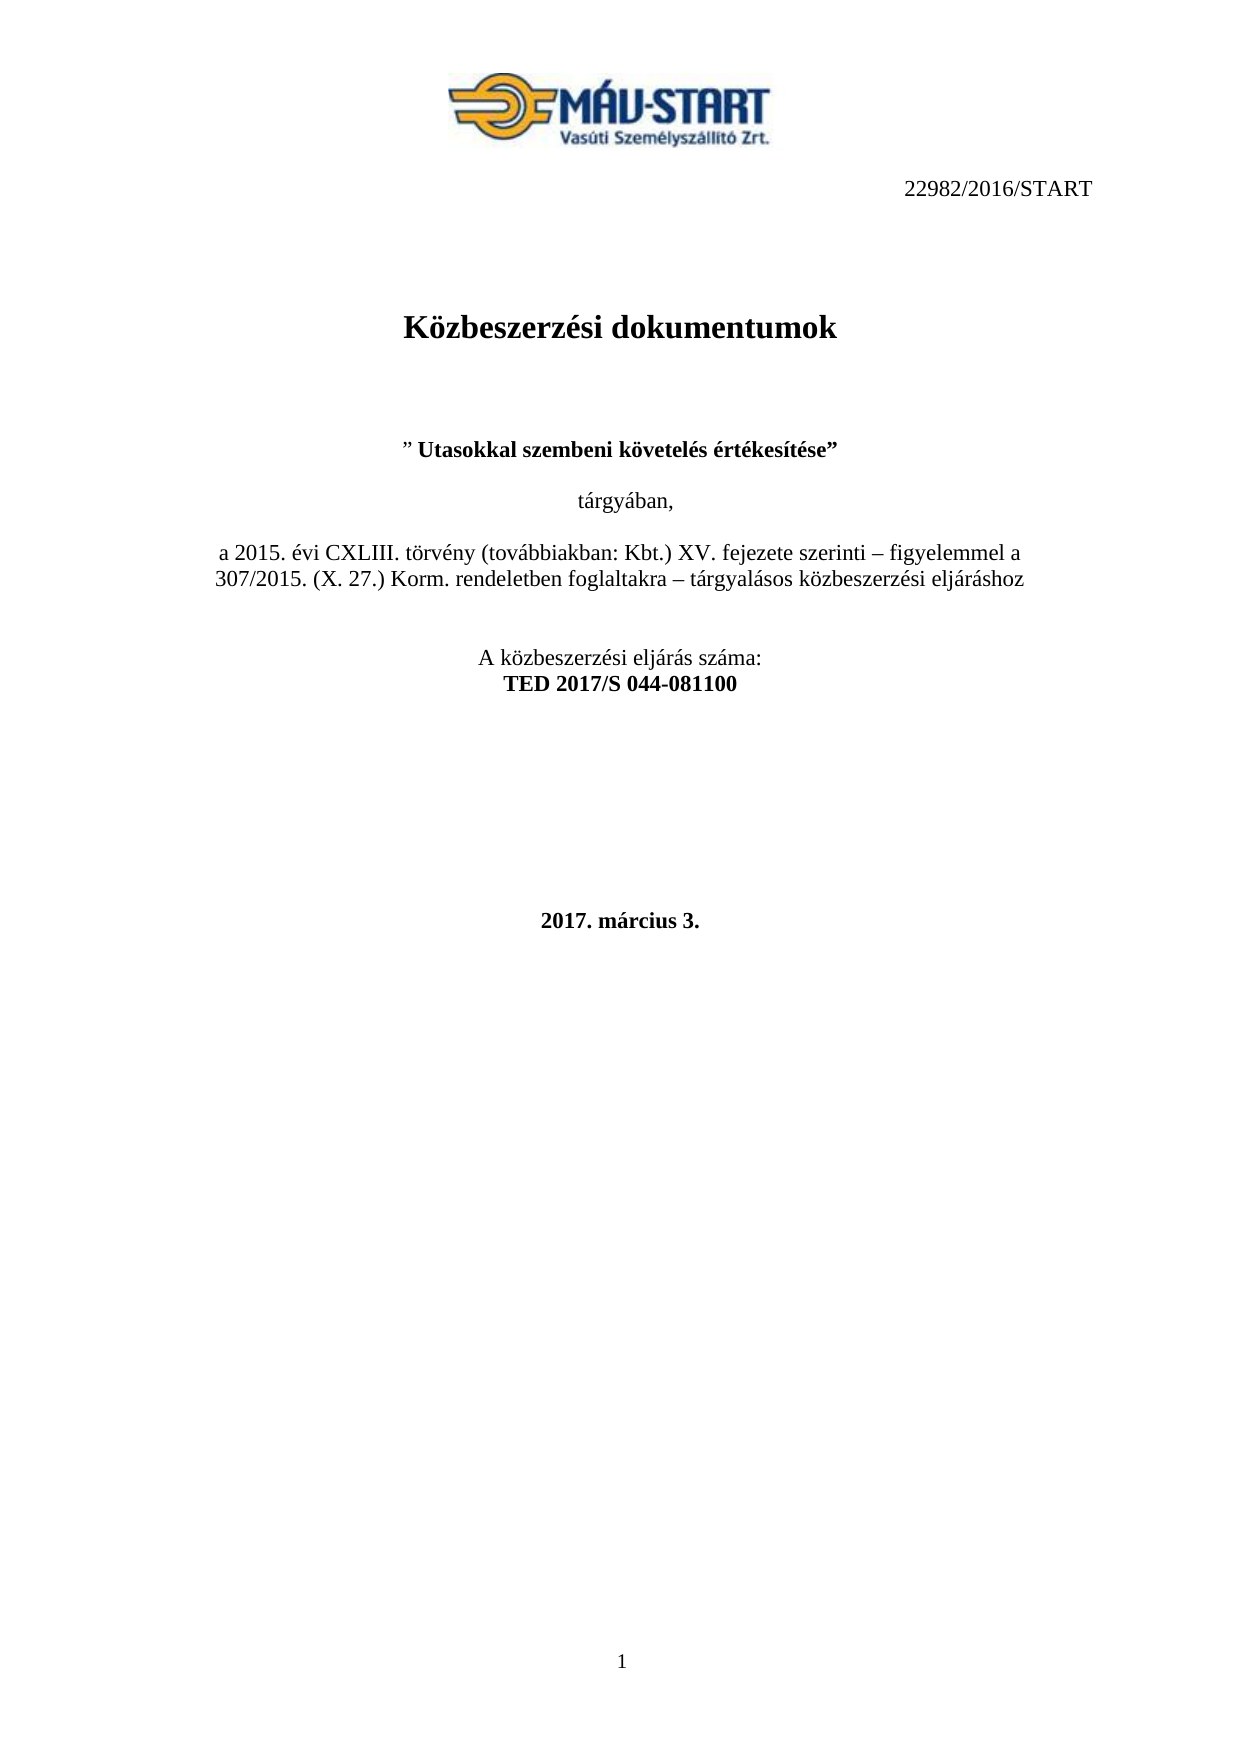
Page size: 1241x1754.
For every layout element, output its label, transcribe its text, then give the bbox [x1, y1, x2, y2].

text 22982/2016/START [148, 175, 1092, 201]
text TED 2017/S 044-081100 [148, 670, 1092, 697]
text tárgyában, [148, 488, 1092, 514]
text ” Utasokkal szembeni követelés értékesítése” [148, 436, 1092, 463]
text a 2015. évi CXLIII. törvény (továbbiakban: Kbt.) XV. fejezete szerinti – figyelemmel a 307/2015. (X. 27.) Korm. rendeletben foglaltakra – tárgyalásos közbeszerzési eljáráshoz [148, 539, 1092, 591]
picture [448, 73, 792, 151]
text 2017. március 3. [148, 908, 1092, 934]
text Közbeszerzési dokumentumok [148, 307, 1092, 345]
text A közbeszerzési eljárás száma: [148, 644, 1092, 670]
